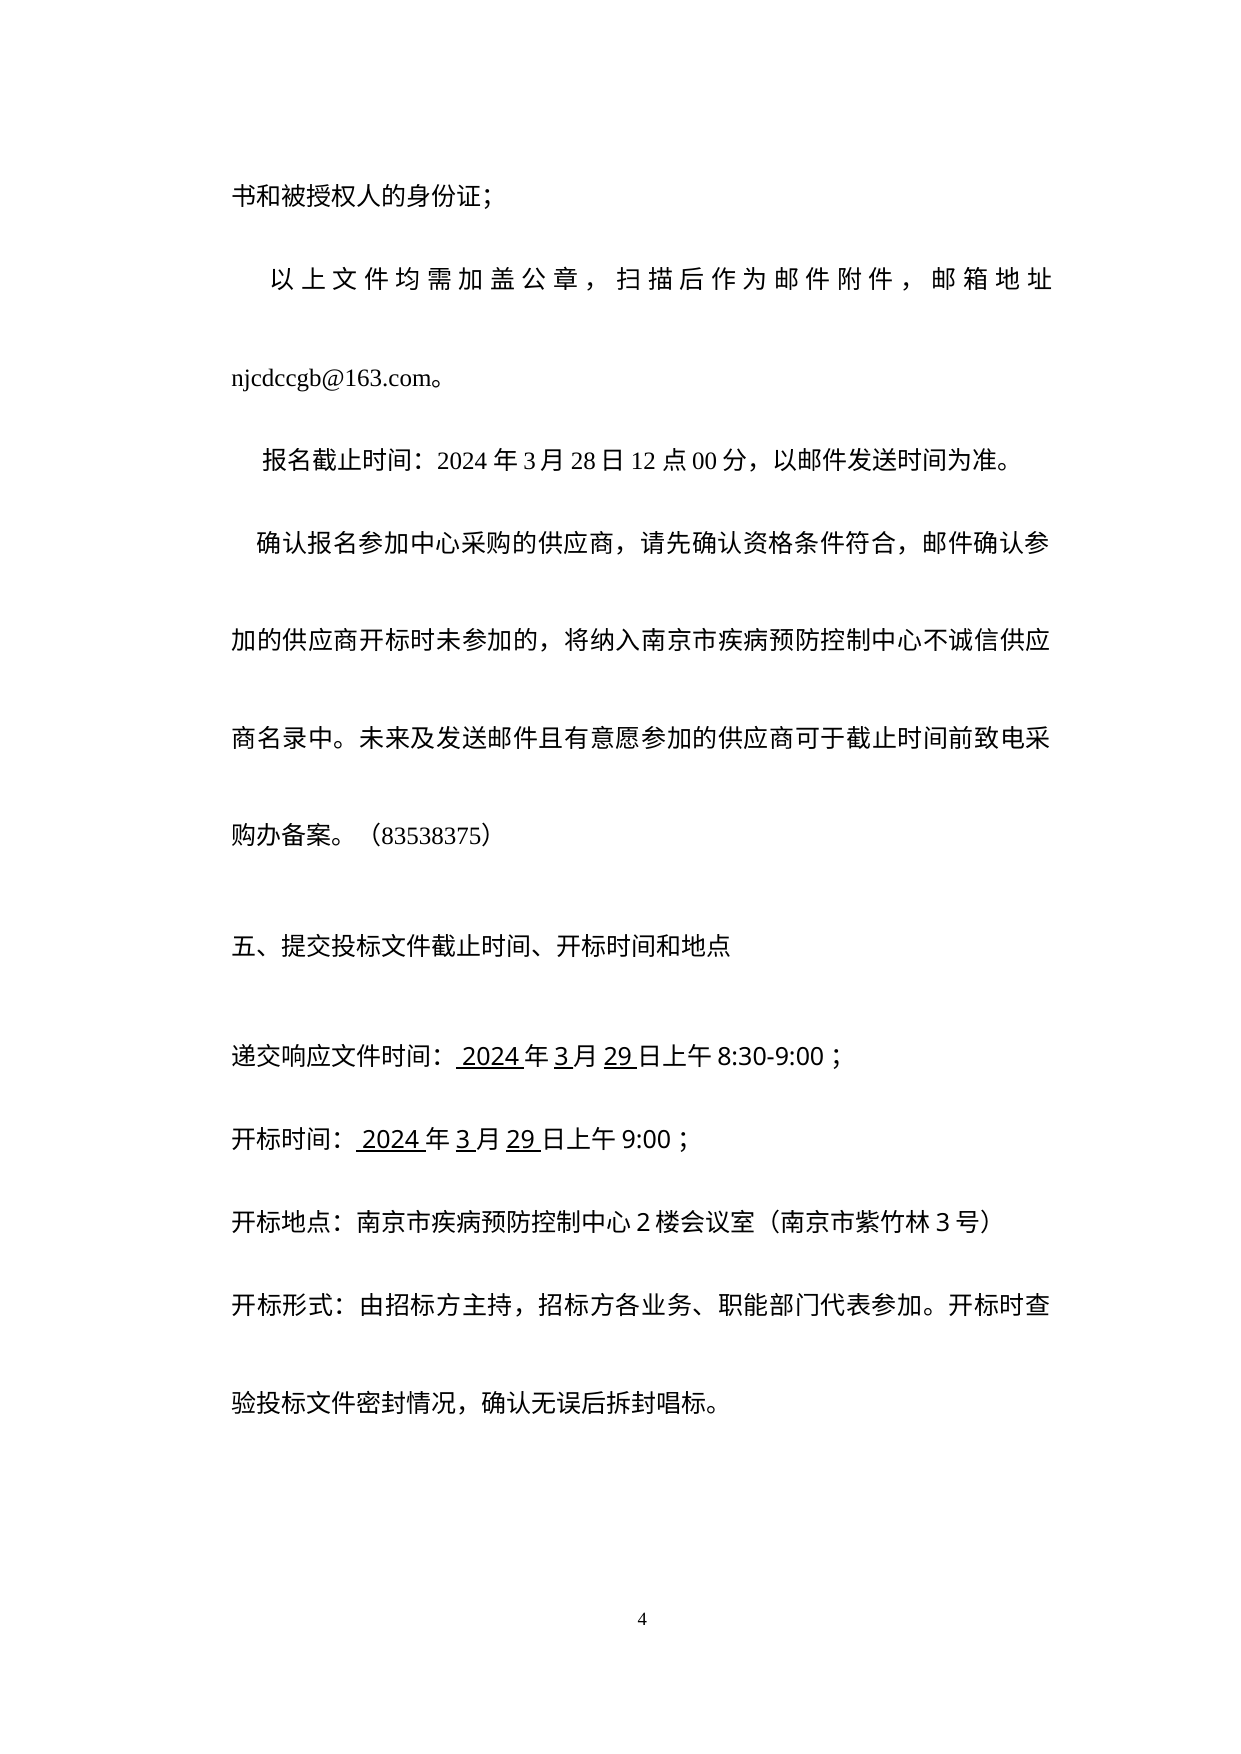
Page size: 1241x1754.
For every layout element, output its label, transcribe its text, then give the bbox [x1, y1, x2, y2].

subtitle 五、提交投标文件截止时间、开标时间和地点 [231, 912, 1053, 977]
text 以上文件均需加盖公章，扫描后作为邮件附件，邮箱地址njcdccgb@163.com。 [231, 245, 1053, 408]
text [231, 162, 1053, 227]
text 递交响应文件时间： 2024年3月29日上午8:30-9:00 ； [231, 1022, 1053, 1087]
text 报名截止时间：2024 年3月28日12 点00分，以邮件发送时间为准。 [231, 426, 1053, 491]
text 开标形式：由招标方主持，招标方各业务、职能部门代表参加。开标时查验投标文件密封情况，确认无误后拆封唱标。 [231, 1271, 1053, 1434]
text 开标时间： 2024 年3 月29 日上午9:00 ； [231, 1105, 1053, 1170]
text 确认报名参加中心采购的供应商，请先确认资格条件符合，邮件确认参加的供应商开标时未参加的，将纳入南京市疾病预防控制中心不诚信供应商名录中。未来及发送邮件且有意愿参加的供应商可于截止时间前致电采购办备案。（83538375） [231, 509, 1053, 866]
text 开标地点：南京市疾病预防控制中心2楼会议室（南京市紫竹林3号） [231, 1188, 1053, 1253]
